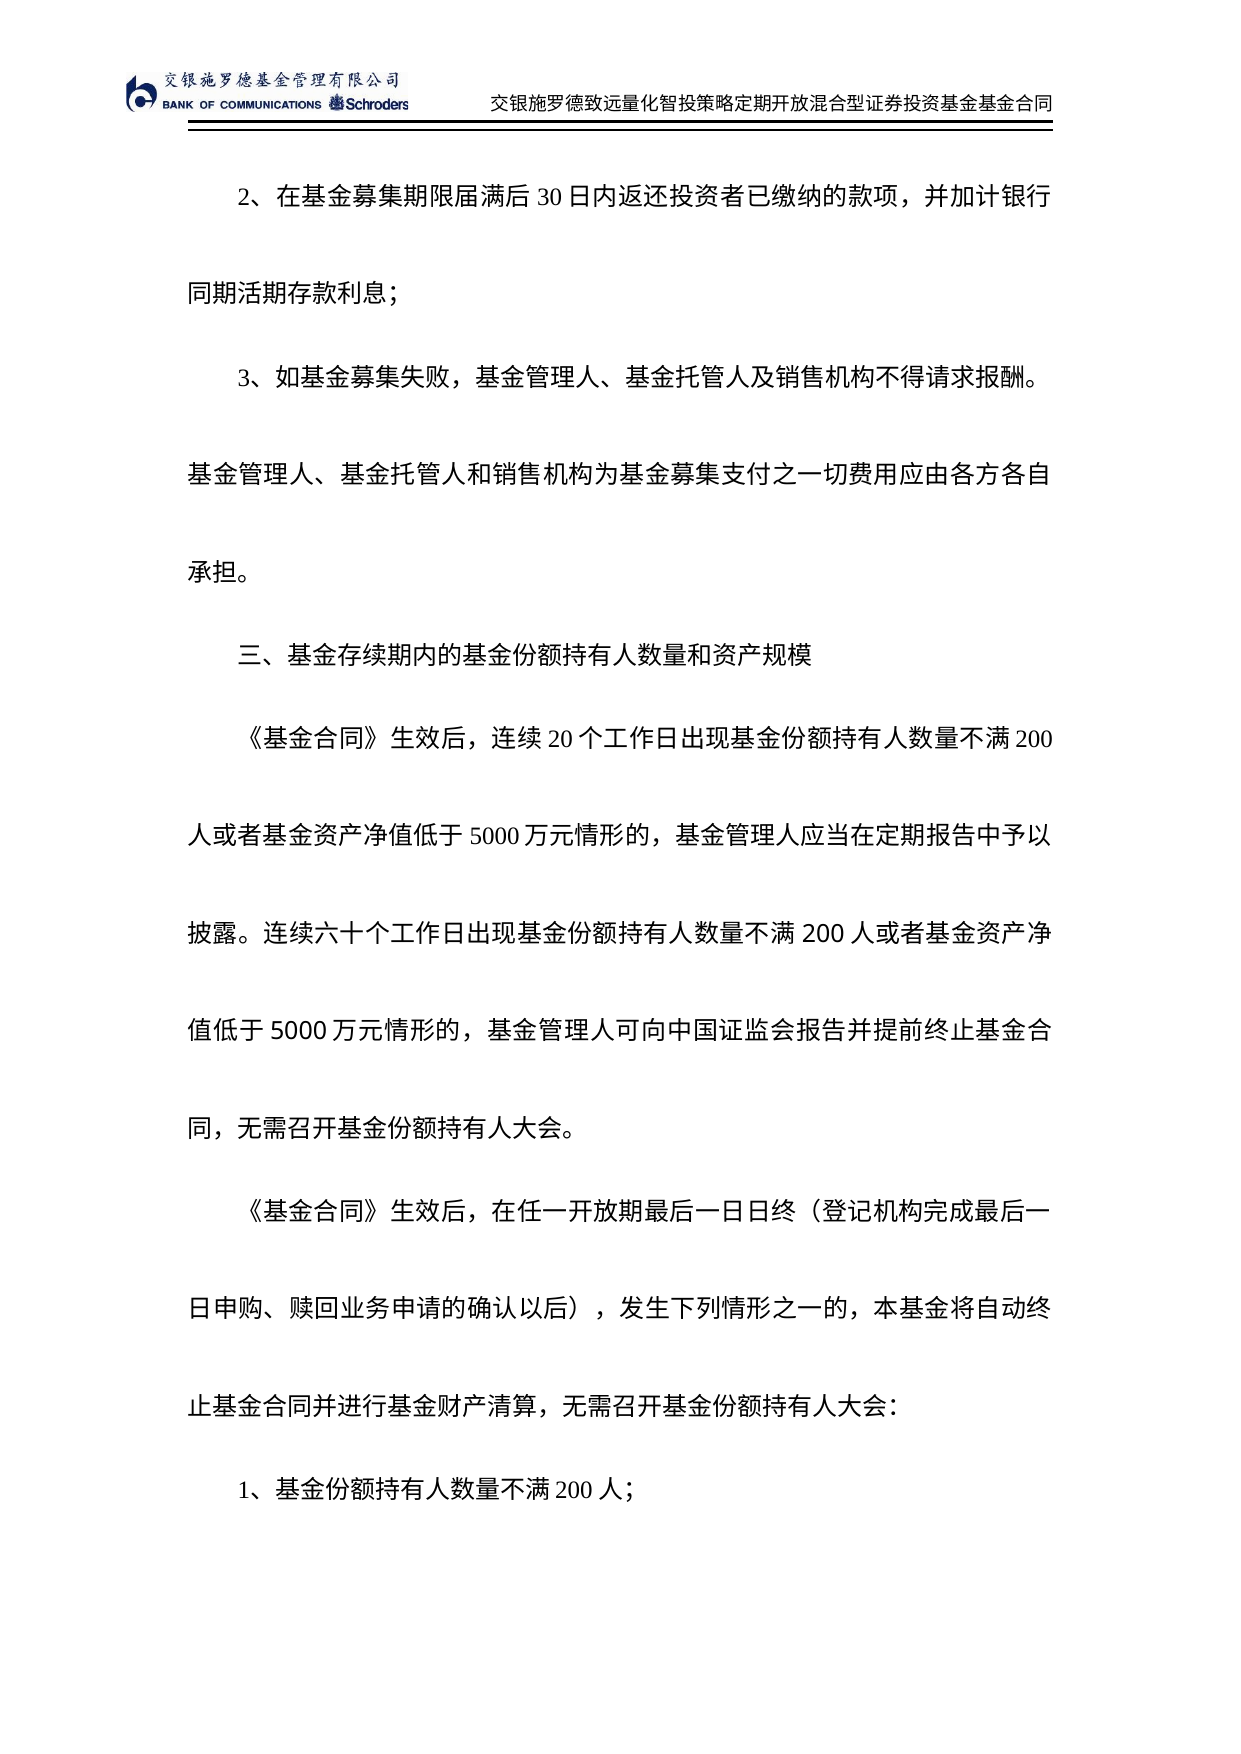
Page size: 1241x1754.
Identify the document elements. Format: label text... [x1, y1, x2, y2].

text 3、如基金募集失败，基金管理人、基金托管人及销售机构不得请求报酬。基金管理人、基金托管人和销售机构为基金募集支付之一切费用应由各方各自承担。 [187, 343, 1053, 603]
text 《基金合同》生效后，在任一开放期最后一日日终（登记机构完成最后一日申购、赎回业务申请的确认以后），发生下列情形之一的，本基金将自动终止基金合同并进行基金财产清算，无需召开基金份额持有人大会： [187, 1177, 1053, 1437]
text 三、基金存续期内的基金份额持有人数量和资产规模 [187, 621, 1053, 686]
picture [126, 72, 409, 112]
text 2、在基金募集期限届满后30日内返还投资者已缴纳的款项，并加计银行同期活期存款利息； [187, 162, 1053, 324]
text 1、基金份额持有人数量不满200 人； [187, 1455, 1053, 1520]
text 《基金合同》生效后，连续20个工作日出现基金份额持有人数量不满200人或者基金资产净值低于5000万元情形的，基金管理人应当在定期报告中予以披露。连续六十个工作日出现基金份额持有人数量不满200人或者基金资产净值低于5000万元情形的，基金管理人可向中国证监会报告并提前终止基金合同，无需召开基金份额持有人大会。 [187, 704, 1053, 1159]
